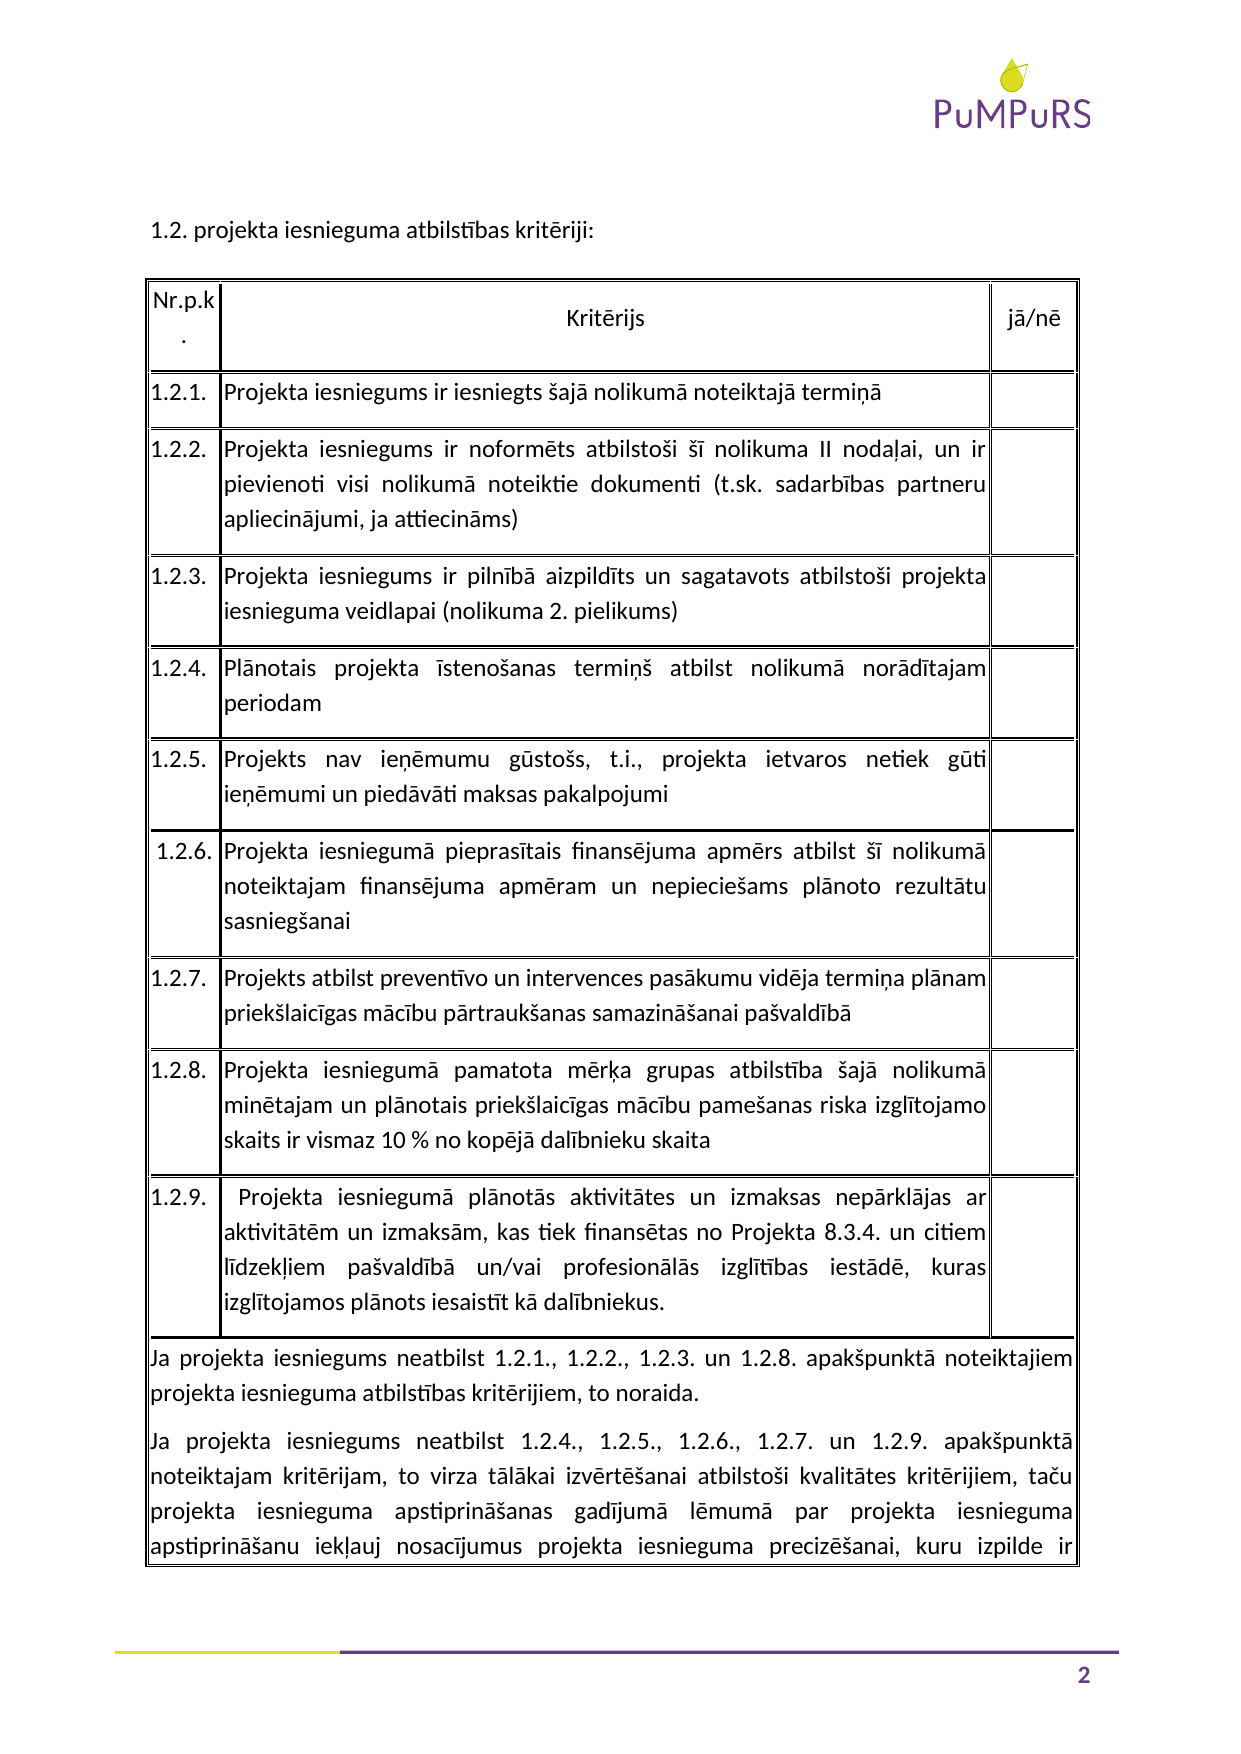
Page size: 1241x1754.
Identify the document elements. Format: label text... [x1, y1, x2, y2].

table_header Nr.p.k. [149, 282, 220, 370]
table_cell Projekts nav ieņēmumu gūstošs, t.i., projekta ietvaros netiek gūti ieņēmumi un piedāvāti maksas pakalpojumi [222, 741, 989, 829]
table_cell 1.2.7. [147, 956, 220, 1047]
table_cell [992, 829, 1076, 956]
table_cell Projekta iesniegums ir iesniegts šajā nolikumā noteiktajā termiņā [222, 374, 989, 427]
table_cell [992, 370, 1077, 427]
table_cell Projekta iesniegums ir pilnībā aizpildīts un sagatavots atbilstoši projekta iesnieguma veidlapai (nolikuma 2. pielikums) [222, 557, 989, 645]
table_cell Projekta iesniegums ir noformēts atbilstoši šī nolikuma II nodaļai, un ir pievienoti visi nolikumā noteiktie dokumenti (t.sk. sadarbības partneru apliecinājumi, ja attiecināms) [222, 430, 989, 554]
table_cell 1.2.5. [149, 737, 219, 829]
table_cell [992, 645, 1077, 737]
table_cell Plānotais projekta īstenošanas termiņš atbilst nolikumā norādītajam periodam [222, 649, 989, 737]
table_cell 1.2.6. [149, 829, 219, 956]
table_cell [149, 1336, 1076, 1563]
table_cell [992, 1048, 1077, 1174]
table_cell [991, 956, 1078, 1047]
table_cell 1.2.8. [149, 1048, 219, 1174]
table_cell [991, 554, 1078, 645]
table_cell 1.2.2. [147, 427, 220, 554]
table_cell Projekta iesniegumā pamatota mērķa grupas atbilstība šajā nolikumā minētajam un plānotais priekšlaicīgas mācību pamešanas riska izglītojamo skaits ir vismaz 10 % no kopējā dalībnieku skaita [222, 1051, 989, 1174]
table_cell 1.2.3. [147, 554, 220, 645]
table_header jā/nē [991, 282, 1076, 370]
table_cell Projekts atbilst preventīvo un intervences pasākumu vidēja termiņa plānam priekšlaicīgas mācību pārtraukšanas samazināšanai pašvaldībā [222, 959, 989, 1047]
table_cell Projekta iesniegumā pieprasītais finansējuma apmērs atbilst šī nolikumā noteiktajam finansējuma apmēram un nepieciešams plānoto rezultātu sasniegšanai [222, 832, 989, 956]
table_cell 1.2.4. [149, 645, 219, 737]
table_cell [992, 1174, 1077, 1336]
table_cell Projekta iesniegumā plānotās aktivitātes un izmaksas nepārklājas ar aktivitātēm un izmaksām, kas tiek finansētas no Projekta 8.3.4. un citiem līdzekļiem pašvaldībā un/vai profesionālās izglītības iestādē, kuras izglītojamos plānots iesaistīt kā dalībniekus. [222, 1178, 989, 1336]
table_cell 1.2.1. [149, 370, 219, 427]
table_cell 1.2.9. [149, 1174, 219, 1336]
table_cell [992, 737, 1077, 829]
table_header Kritērijs [220, 282, 991, 370]
table_cell [991, 427, 1078, 554]
text 1.2. projekta iesnieguma atbilstības kritēriji: [150, 214, 1090, 245]
